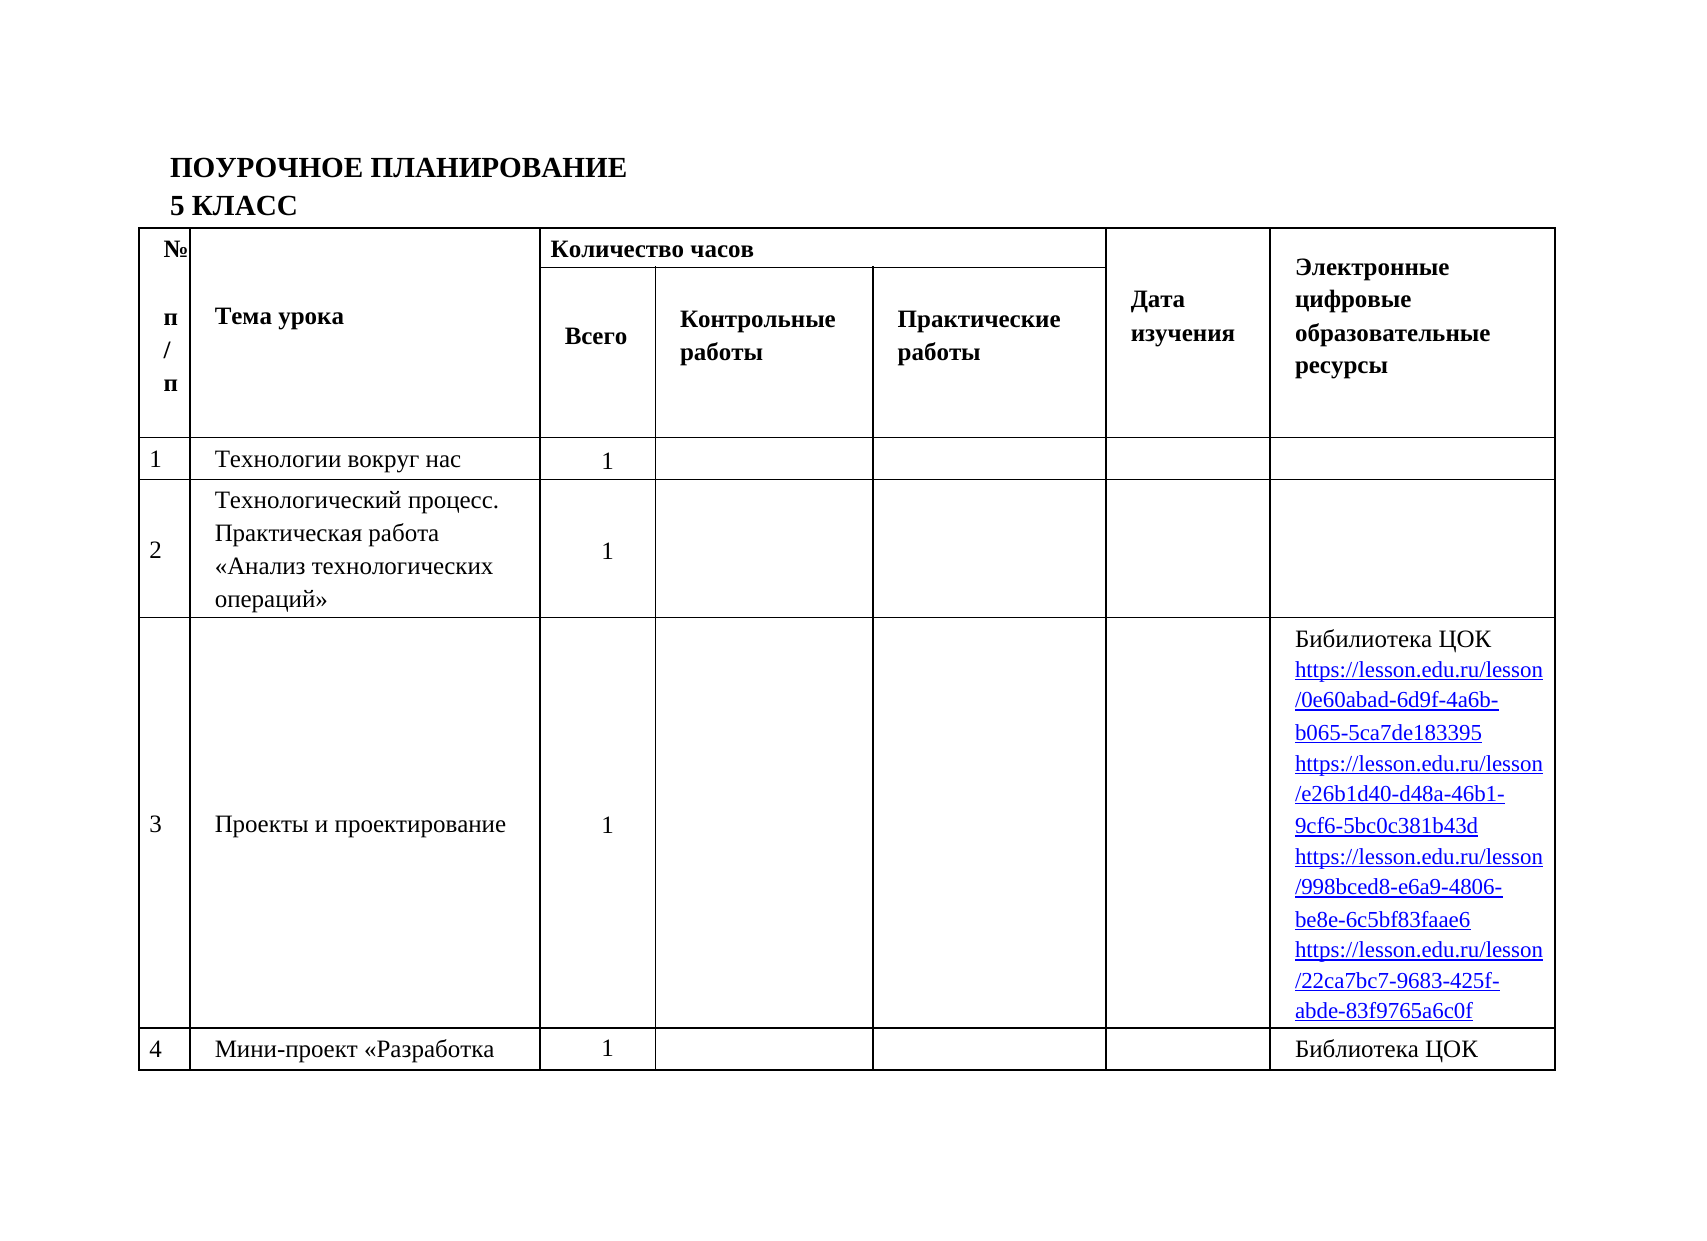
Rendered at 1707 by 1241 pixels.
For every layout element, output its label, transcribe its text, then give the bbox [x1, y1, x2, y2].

table_cell [1107, 618, 1269, 1027]
table_cell [1107, 480, 1269, 617]
table_cell [874, 480, 1105, 617]
text ПОУРОЧНОЕ ПЛАНИРОВАНИЕ [162, 150, 1557, 183]
table_cell Бибилиотека ЦОК https://lesson.edu.ru/lesson/0e60abad-6d9f-4a6b-b065-5ca7de183395 https://lesson.edu.ru/lesson/e26b1d40-d48a-46b1-9cf6-5bc0c381b43d https://lesson.edu.ru/lesson/998bced8-e6a9-4806-be8e-6c5bf83faae6 https://lesson.edu.ru/lesson/22ca7bc7-9683-425f-abde-83f9765a6c0f [1271, 618, 1554, 1027]
table_cell Всего [541, 268, 655, 437]
text 5 КЛАСС [162, 188, 1557, 222]
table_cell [191, 1029, 539, 1069]
table_cell [874, 618, 1105, 1027]
table_cell Технологии вокруг нас [191, 438, 539, 478]
table_header Тема урока [191, 229, 539, 437]
table_cell 1 [541, 480, 655, 617]
table_cell [656, 480, 872, 617]
table_header Количество часов [541, 229, 1105, 266]
table_cell [1271, 480, 1554, 617]
table_cell Проекты и проектирование [191, 618, 539, 1027]
table_cell [1107, 1029, 1269, 1069]
table_cell [874, 438, 1105, 478]
table_cell Практические работы [874, 268, 1105, 437]
table_cell [1107, 438, 1269, 478]
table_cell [1271, 1029, 1554, 1069]
table_cell 4 [140, 1029, 189, 1069]
table_cell 2 [140, 480, 189, 617]
table_header Электронные цифровые образовательные ресурсы [1271, 229, 1554, 437]
table_cell [874, 1029, 1105, 1069]
table_cell 3 [140, 618, 189, 1027]
table_cell [656, 618, 872, 1027]
table_cell 1 [541, 618, 655, 1027]
table_cell [656, 438, 872, 478]
table_header № п/п [140, 229, 189, 437]
table_cell Технологический процесс. Практическая работа «Анализ технологических операций» [191, 480, 539, 617]
table_cell Контрольные работы [656, 268, 872, 437]
table_header Дата изучения [1107, 229, 1269, 437]
table_cell [656, 1029, 872, 1069]
table_cell 1 [541, 1029, 655, 1069]
table_cell 1 [140, 438, 189, 478]
table_cell 1 [541, 438, 655, 478]
table_cell [1271, 438, 1554, 478]
